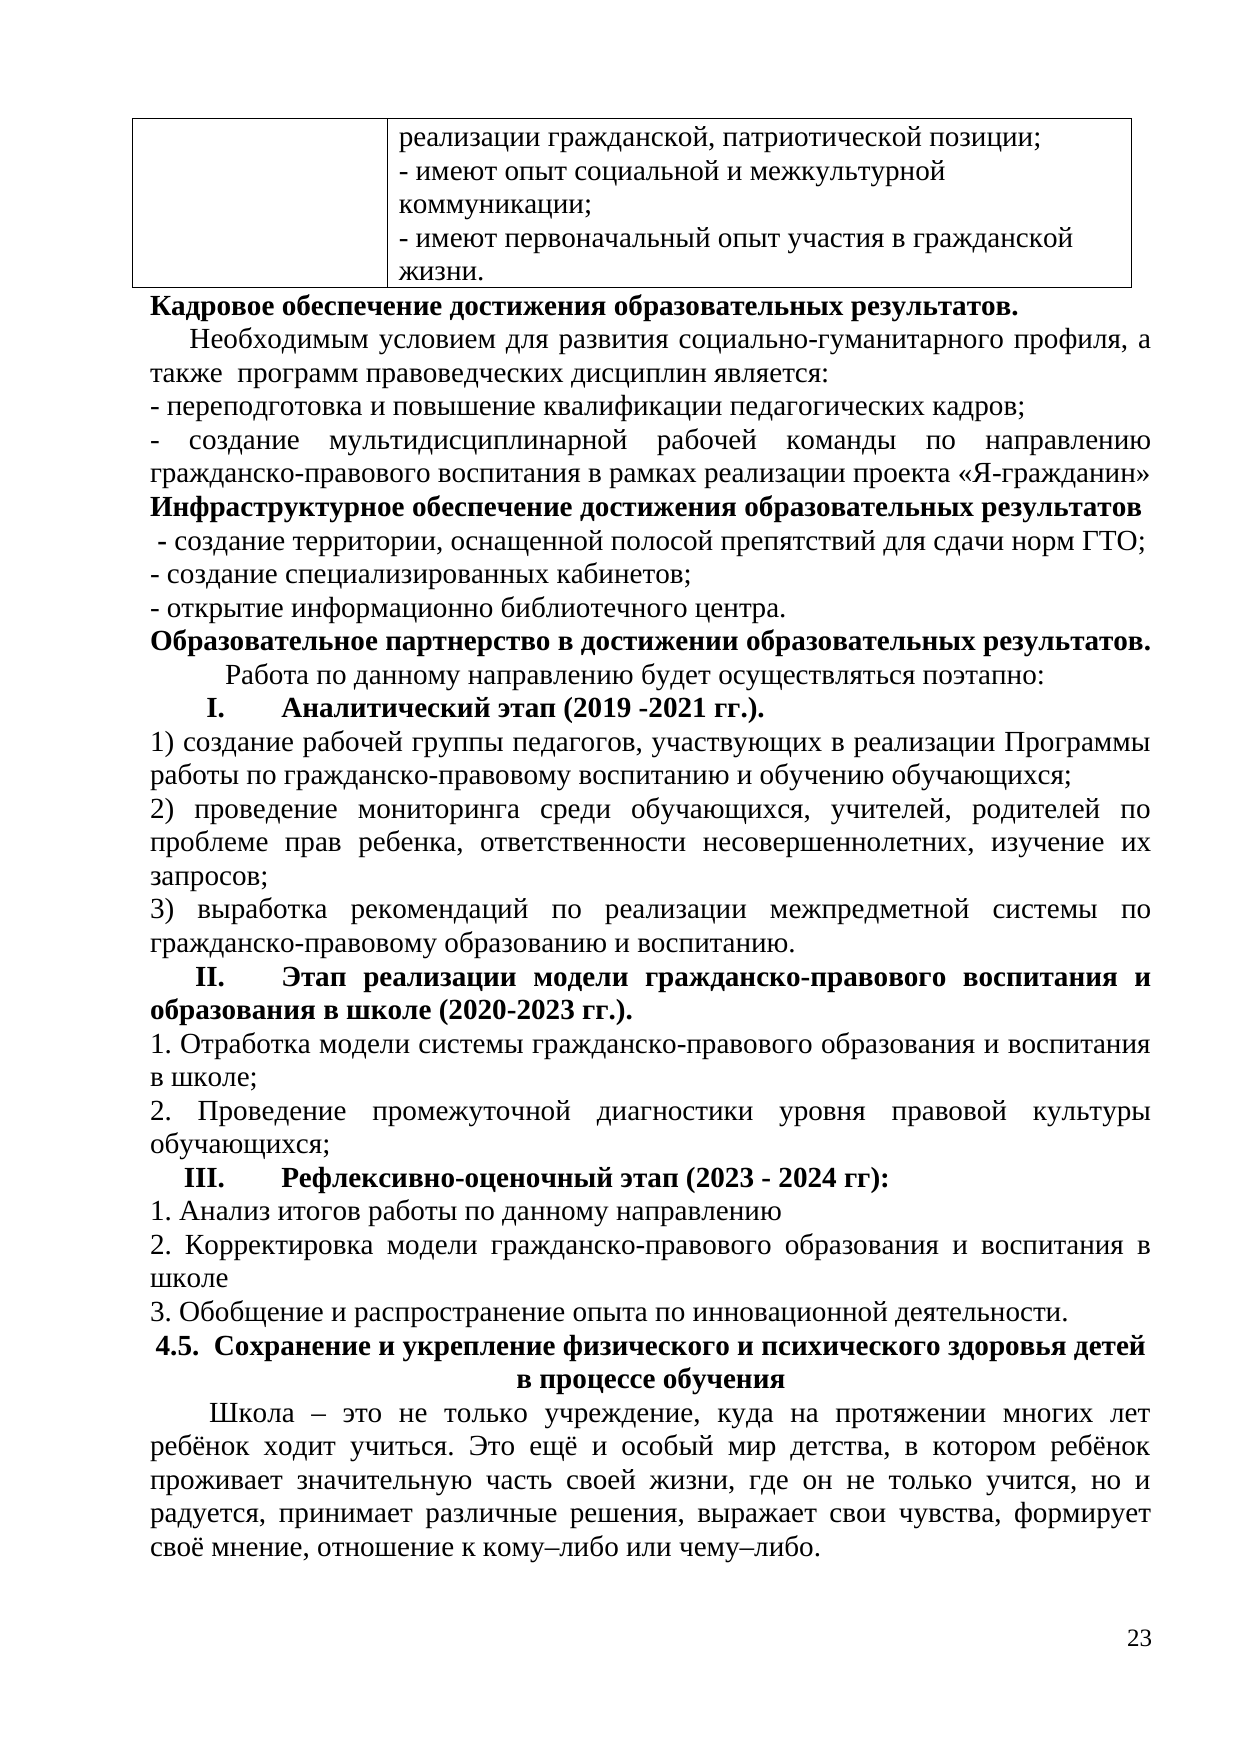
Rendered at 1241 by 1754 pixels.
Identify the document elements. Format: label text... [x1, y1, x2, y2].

text 2) проведение мониторинга среди обучающихся, учителей, родителей по проблеме прав ребенка, ответственности несовершеннолетних, изучение их запросов; [150, 791, 1152, 892]
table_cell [388, 119, 1131, 287]
text - создание территории, оснащенной полосой препятствий для сдачи норм ГТО; [150, 523, 1152, 556]
text Образовательное партнерство в достижении образовательных результатов. [150, 623, 1152, 657]
text - открытие информационно библиотечного центра. [150, 590, 1152, 623]
text Инфраструктурное обеспечение достижения образовательных результатов [150, 489, 1152, 523]
text 1. Анализ итогов работы по данному направлению [150, 1193, 1152, 1227]
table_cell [133, 119, 387, 287]
list Этап реализации модели гражданско-правового воспитания и образования в школе (2020-2023 гг.). [150, 959, 1152, 1026]
list Рефлексивно-оценочный этап (2023 - 2024 гг): [150, 1160, 1152, 1193]
list Аналитический этап (2019 -2021 гг.). [150, 690, 1152, 724]
text 1. Отработка модели системы гражданско-правового образования и воспитания в школе; [150, 1026, 1152, 1093]
text 3. Обобщение и распространение опыта по инновационной деятельности. [150, 1294, 1152, 1328]
text - создание мультидисциплинарной рабочей команды по направлению гражданско-правового воспитания в рамках реализации проекта «Я-гражданин» [150, 422, 1152, 489]
text - переподготовка и повышение квалификации педагогических кадров; [150, 388, 1152, 422]
text Работа по данному направлению будет осуществляться поэтапно: [150, 657, 1152, 690]
text 2. Проведение промежуточной диагностики уровня правовой культуры обучающихся; [150, 1093, 1152, 1160]
text - создание специализированных кабинетов; [150, 556, 1152, 590]
text 2. Корректировка модели гражданско-правового образования и воспитания в школе [150, 1227, 1152, 1294]
text 1) создание рабочей группы педагогов, участвующих в реализации Программы работы по гражданско-правовому воспитанию и обучению обучающихся; [150, 724, 1152, 791]
text Школа – это не только учреждение, куда на протяжении многих лет ребёнок ходит учиться. Это ещё и особый мир детства, в котором ребёнок проживает значительную часть своей жизни, где он не только учится, но и радуется, принимает различные решения, выражает свои чувства, формирует своё мнение, отношение к кому–либо или чему–либо. [150, 1395, 1152, 1562]
text Кадровое обеспечение достижения образовательных результатов. [150, 288, 1152, 321]
text 4.5. Сохранение и укрепление физического и психического здоровья детей в процессе обучения [150, 1328, 1152, 1395]
text Необходимым условием для развития социально-гуманитарного профиля, а также программ правоведческих дисциплин является: [150, 321, 1152, 388]
text 3) выработка рекомендаций по реализации межпредметной системы по гражданско-правовому образованию и воспитанию. [150, 892, 1152, 959]
